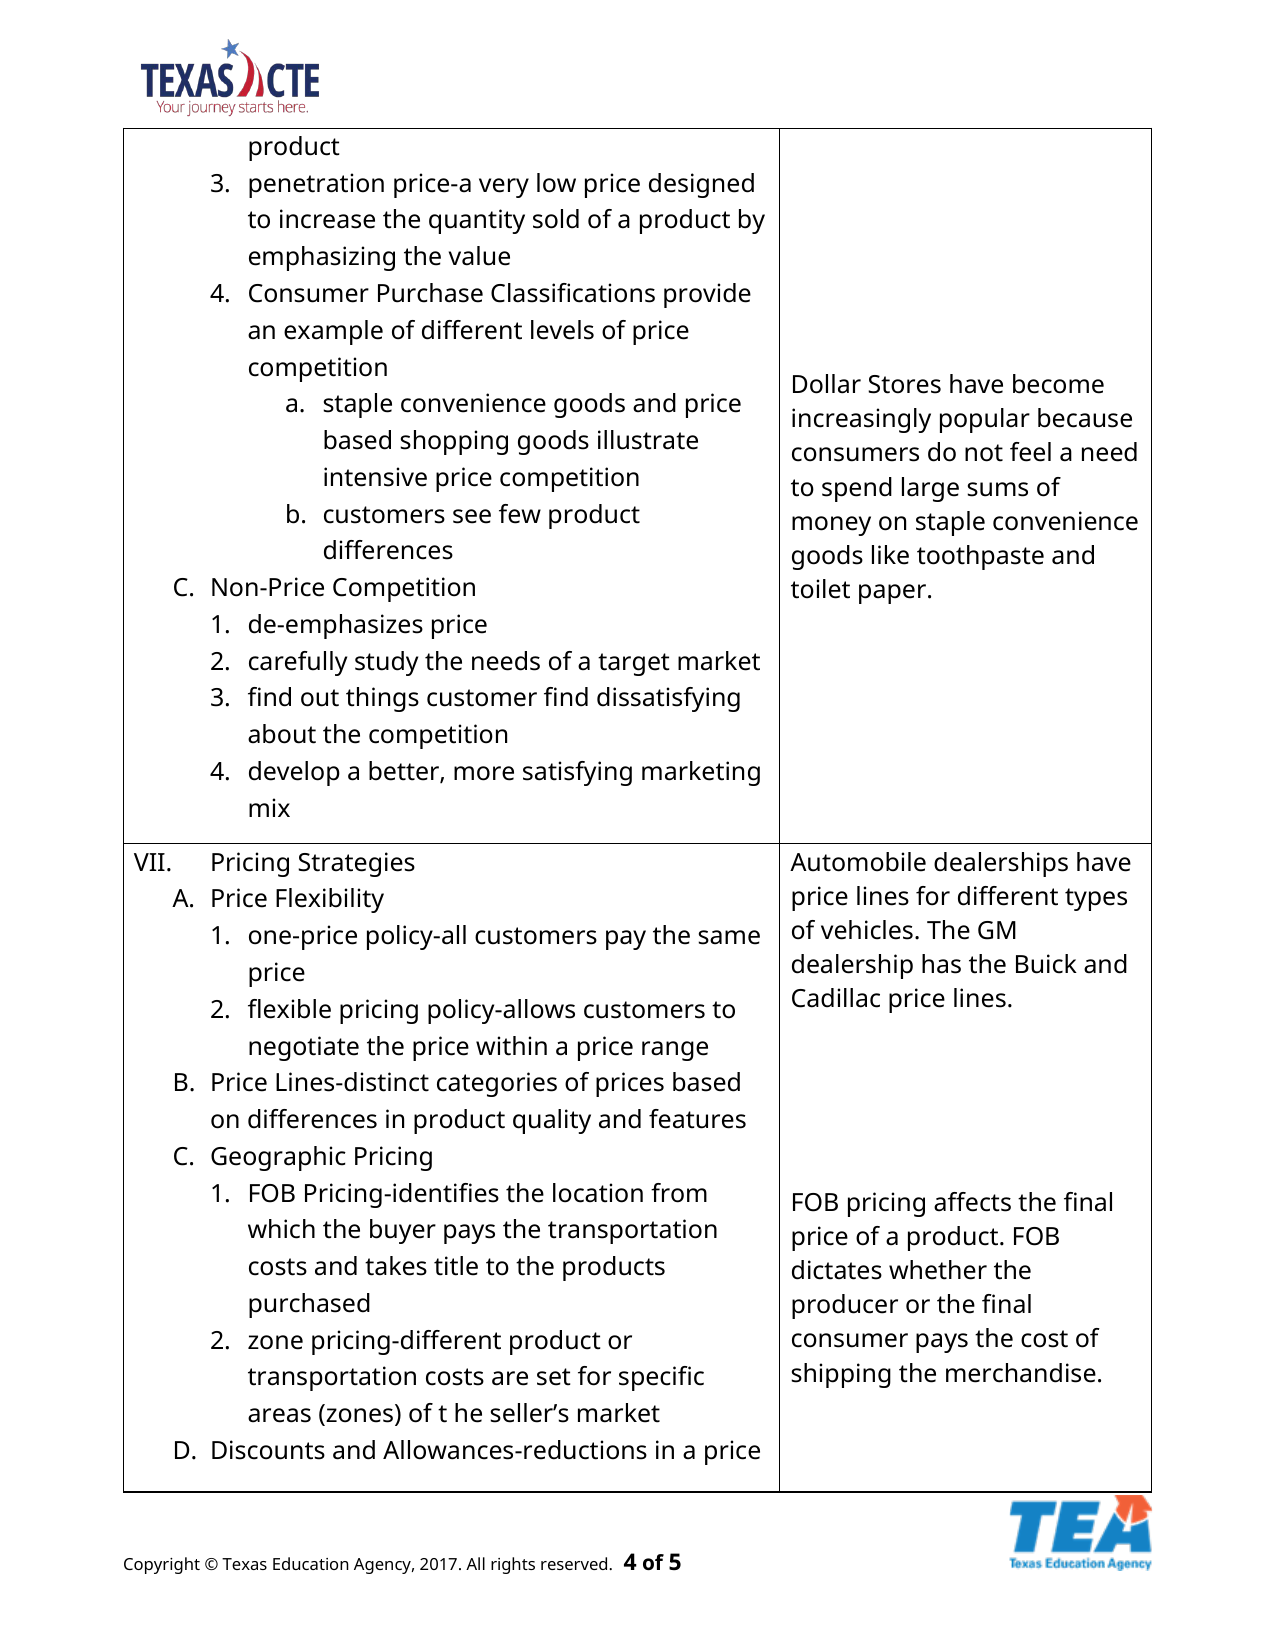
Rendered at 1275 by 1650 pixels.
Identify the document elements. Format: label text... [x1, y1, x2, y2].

picture [122, 28, 338, 127]
picture [1009, 1495, 1153, 1571]
